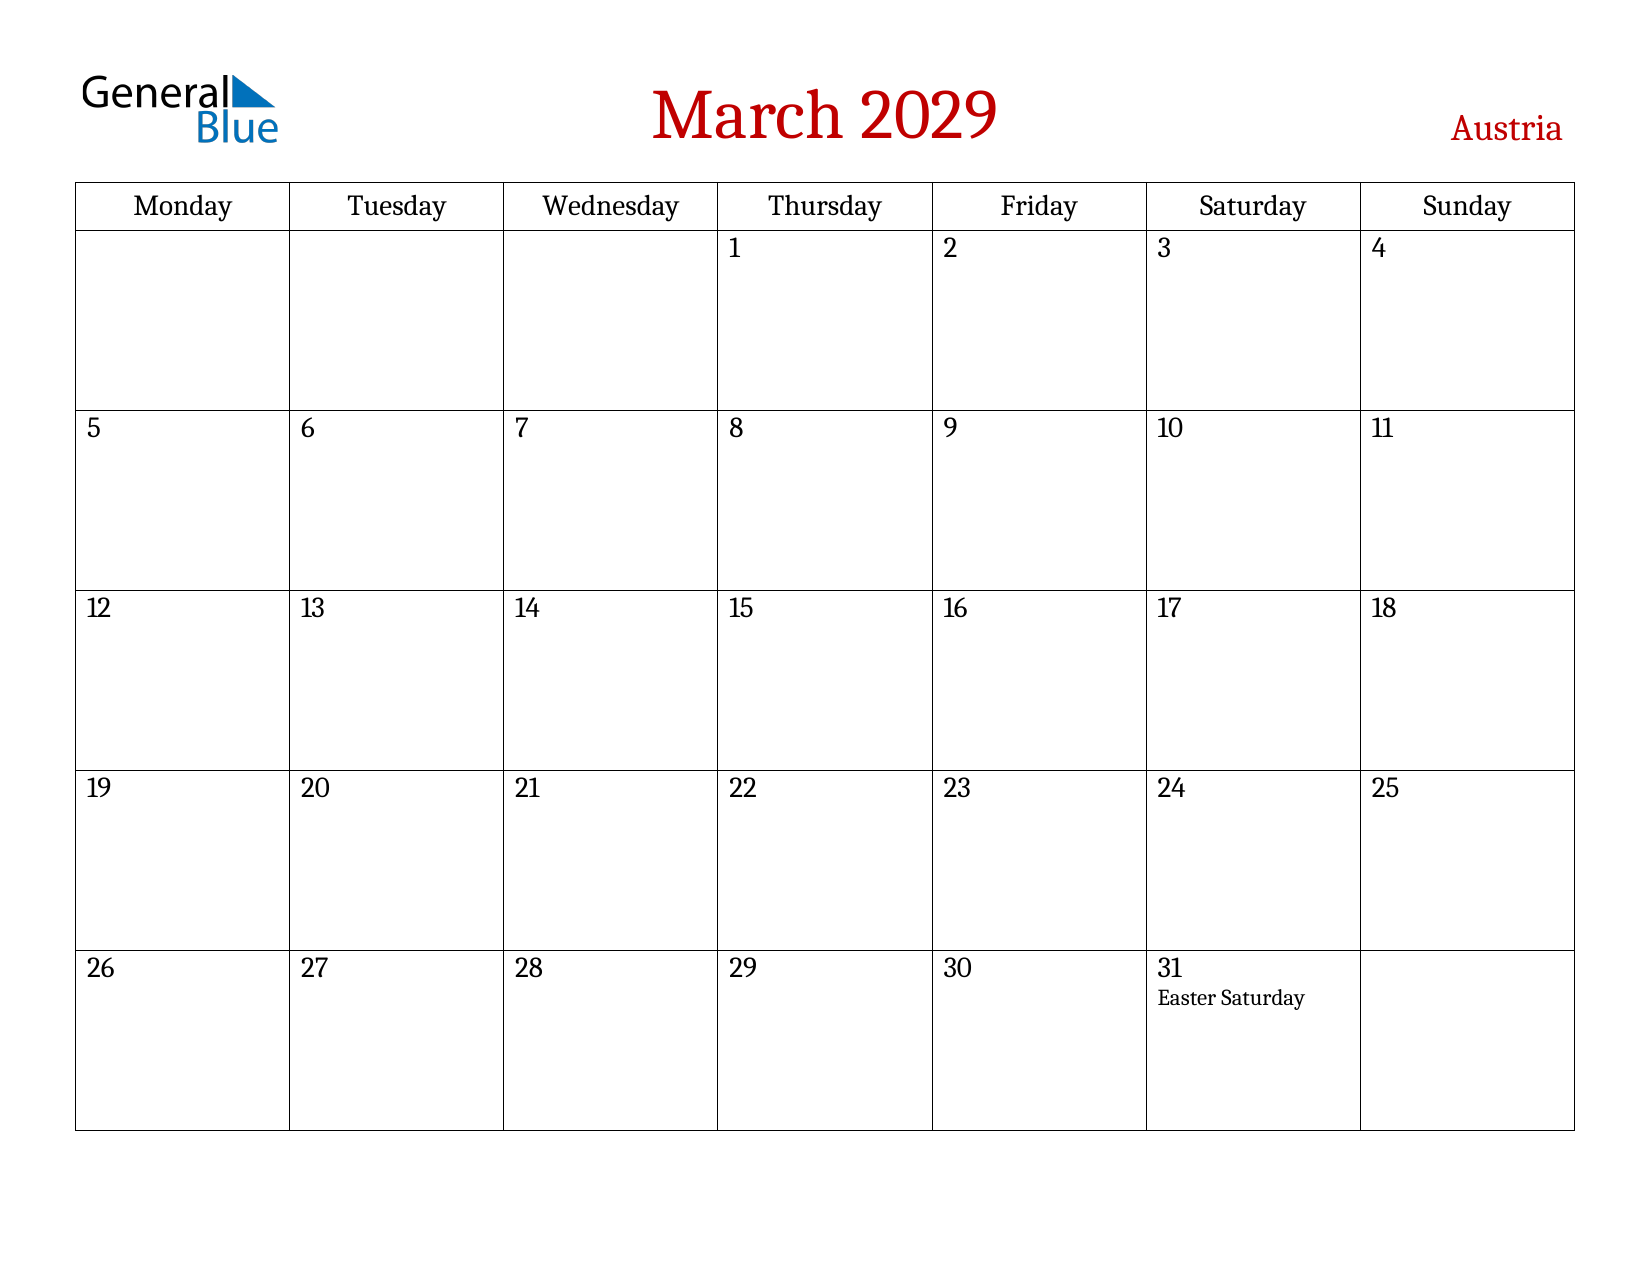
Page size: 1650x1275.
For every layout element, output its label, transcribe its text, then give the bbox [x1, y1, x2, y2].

table_cell 15 [718, 591, 932, 625]
table_cell [1361, 625, 1574, 770]
table_cell 30 [933, 951, 1146, 985]
table_cell [1147, 445, 1360, 590]
table_cell Easter Saturday [1147, 985, 1360, 1130]
table_cell 24 [1147, 771, 1360, 805]
table_cell Tuesday [290, 183, 503, 230]
table_cell 16 [933, 591, 1146, 625]
table_cell [718, 625, 932, 770]
table_cell 11 [1361, 411, 1574, 444]
table_cell 12 [76, 591, 289, 625]
table_cell [933, 985, 1146, 1130]
table_cell 13 [290, 591, 503, 625]
table_cell [718, 985, 932, 1130]
table_cell Sunday [1361, 183, 1574, 230]
table_cell [1361, 985, 1574, 1130]
table_cell 17 [1147, 591, 1360, 625]
table_cell [76, 985, 289, 1130]
table_cell 19 [76, 771, 289, 805]
table_cell [1361, 951, 1574, 985]
table_cell [290, 985, 503, 1130]
table_cell 14 [504, 591, 717, 625]
table_cell Monday [76, 183, 289, 230]
table_cell 25 [1361, 771, 1574, 805]
table_cell [504, 265, 717, 410]
table_cell 3 [1147, 231, 1360, 264]
table_cell [933, 265, 1146, 410]
table_cell [1147, 805, 1360, 950]
table_cell [504, 231, 717, 264]
table_cell [718, 265, 932, 410]
table_cell [290, 231, 503, 264]
table_cell [1147, 625, 1360, 770]
table_cell [933, 625, 1146, 770]
table_cell 26 [76, 951, 289, 985]
table_cell [1147, 265, 1360, 410]
table_cell [76, 625, 289, 770]
table_cell Friday [933, 183, 1146, 230]
table_cell Thursday [718, 183, 932, 230]
table_cell Wednesday [504, 183, 717, 230]
table_cell Saturday [1147, 183, 1360, 230]
table_cell 22 [718, 771, 932, 805]
table_cell 2 [933, 231, 1146, 264]
table_header Austria [1146, 75, 1574, 182]
table_cell [76, 805, 289, 950]
table_cell 28 [504, 951, 717, 985]
table_cell [1361, 265, 1574, 410]
table_cell [290, 445, 503, 590]
table_cell [504, 985, 717, 1130]
table_cell [933, 805, 1146, 950]
table_cell 31 [1147, 951, 1360, 985]
table_cell 29 [718, 951, 932, 985]
table_cell [504, 805, 717, 950]
table_cell [76, 265, 289, 410]
table_cell [933, 445, 1146, 590]
table_cell 10 [1147, 411, 1360, 444]
table_cell [1361, 805, 1574, 950]
table_cell 27 [290, 951, 503, 985]
table_cell 21 [504, 771, 717, 805]
table_cell 1 [718, 231, 932, 264]
table_header March 2029 [504, 75, 1146, 182]
table_cell 23 [933, 771, 1146, 805]
table_cell [1361, 445, 1574, 590]
table_cell 20 [290, 771, 503, 805]
table_cell 9 [933, 411, 1146, 444]
table_cell 7 [504, 411, 717, 444]
table_cell 8 [718, 411, 932, 444]
table_cell [290, 805, 503, 950]
table_cell [718, 445, 932, 590]
table_cell [718, 805, 932, 950]
table_header [76, 75, 503, 182]
table_cell [76, 231, 289, 264]
table_cell [76, 445, 289, 590]
table_cell 4 [1361, 231, 1574, 264]
table_cell [290, 625, 503, 770]
table_cell 6 [290, 411, 503, 444]
table_cell [504, 445, 717, 590]
table_cell [504, 625, 717, 770]
table_cell 5 [76, 411, 289, 444]
table_cell [290, 265, 503, 410]
table_cell 18 [1361, 591, 1574, 625]
picture [82, 75, 278, 143]
